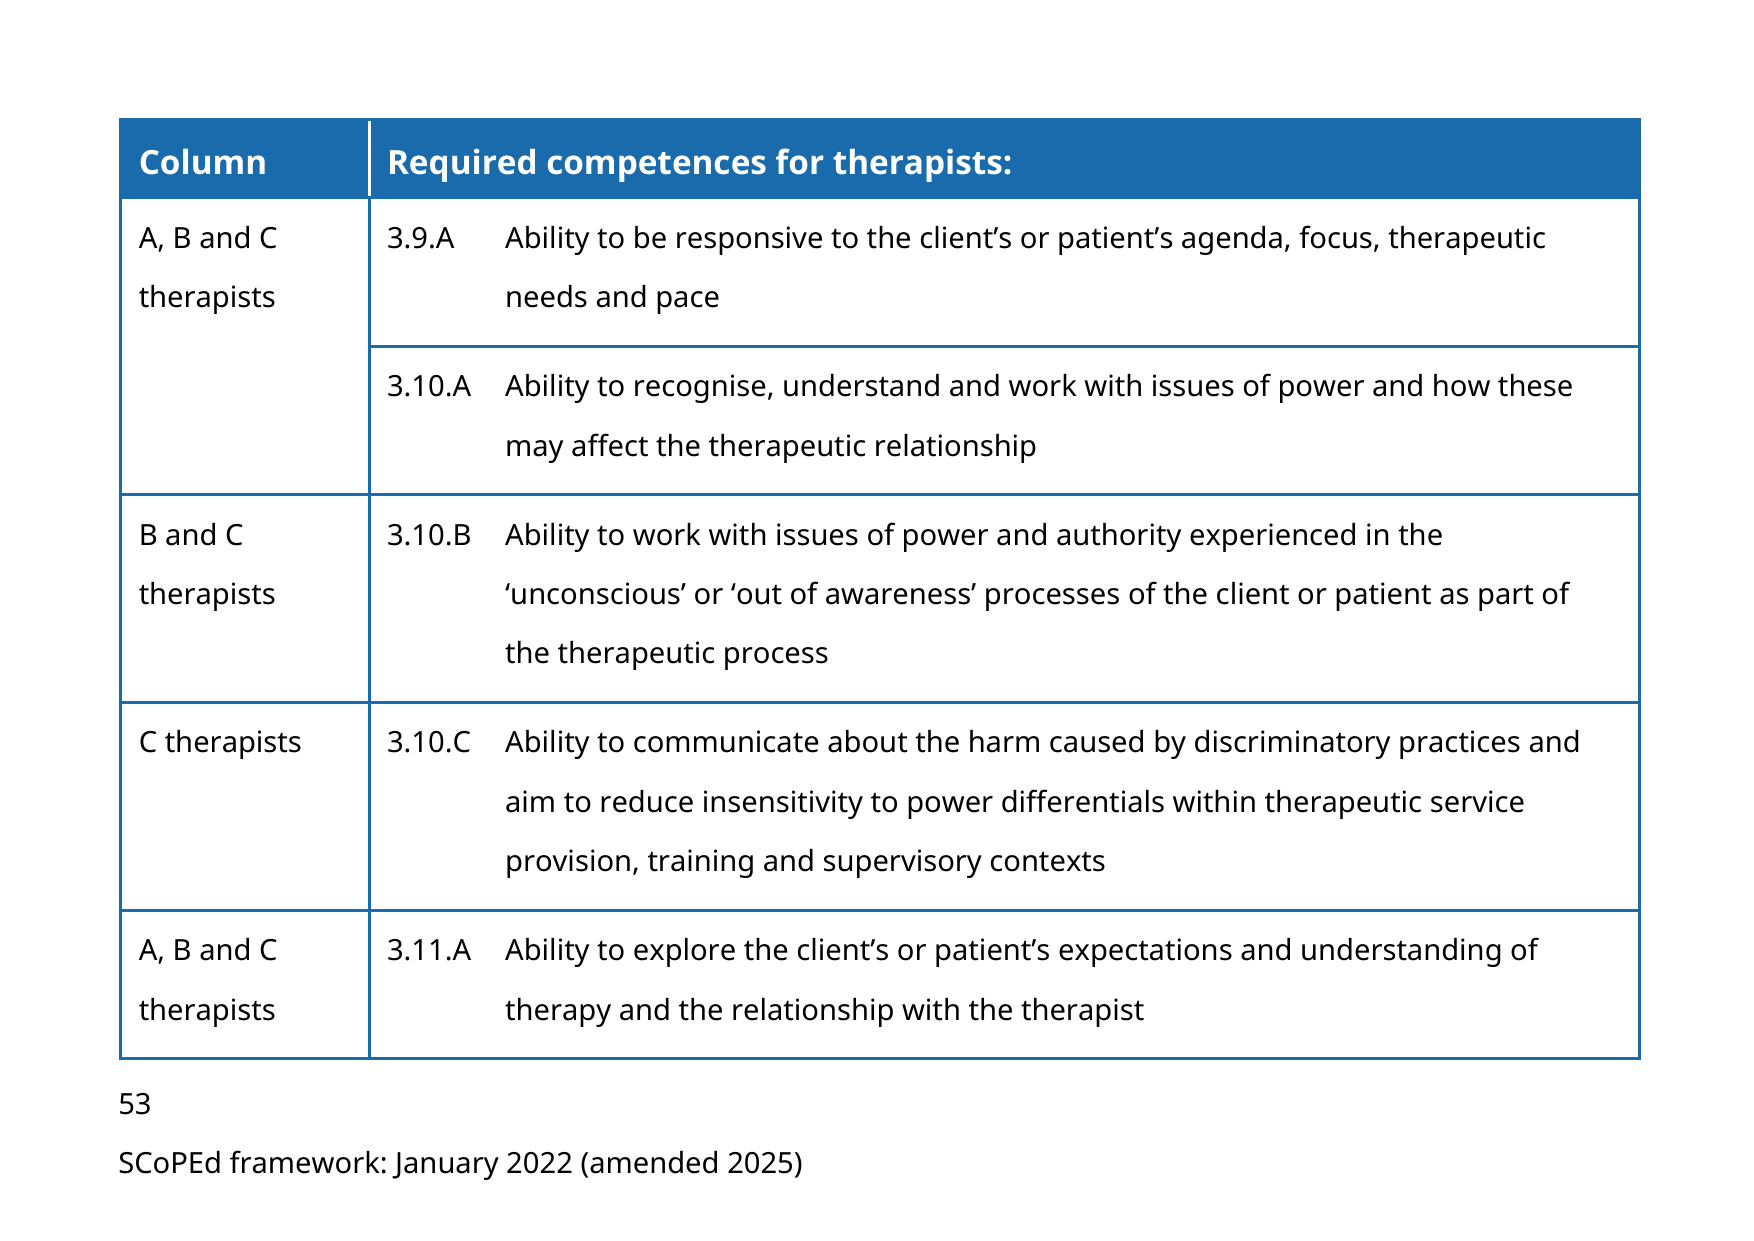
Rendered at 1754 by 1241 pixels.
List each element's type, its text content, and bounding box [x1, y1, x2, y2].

table_cell 3.10.A Ability to recognise, understand and work with issues of power and how these may affect the therapeutic relationship [371, 348, 1638, 493]
table_cell 3.9.A Ability to be responsive to the client’s or patient’s agenda, focus, therapeutic needs and pace [371, 199, 1638, 344]
table_cell A, B and C therapists [122, 199, 368, 493]
table_cell 3.11.A Ability to explore the client’s or patient’s expectations and understanding of therapy and the relationship with the therapist [371, 912, 1638, 1057]
table_cell C therapists [122, 704, 368, 909]
table_cell 3.10.C Ability to communicate about the harm caused by discriminatory practices and aim to reduce insensitivity to power differentials within therapeutic service provision, training and supervisory contexts [371, 704, 1638, 909]
table_cell A, B and C therapists [122, 912, 368, 1057]
table_header Required competences for therapists: [371, 121, 1638, 196]
table_cell B and C therapists [122, 496, 368, 701]
table_cell 3.10.B Ability to work with issues of power and authority experienced in the ‘unconscious’ or ‘out of awareness’ processes of the client or patient as part of the therapeutic process [371, 496, 1638, 701]
table_header Column [122, 121, 368, 196]
